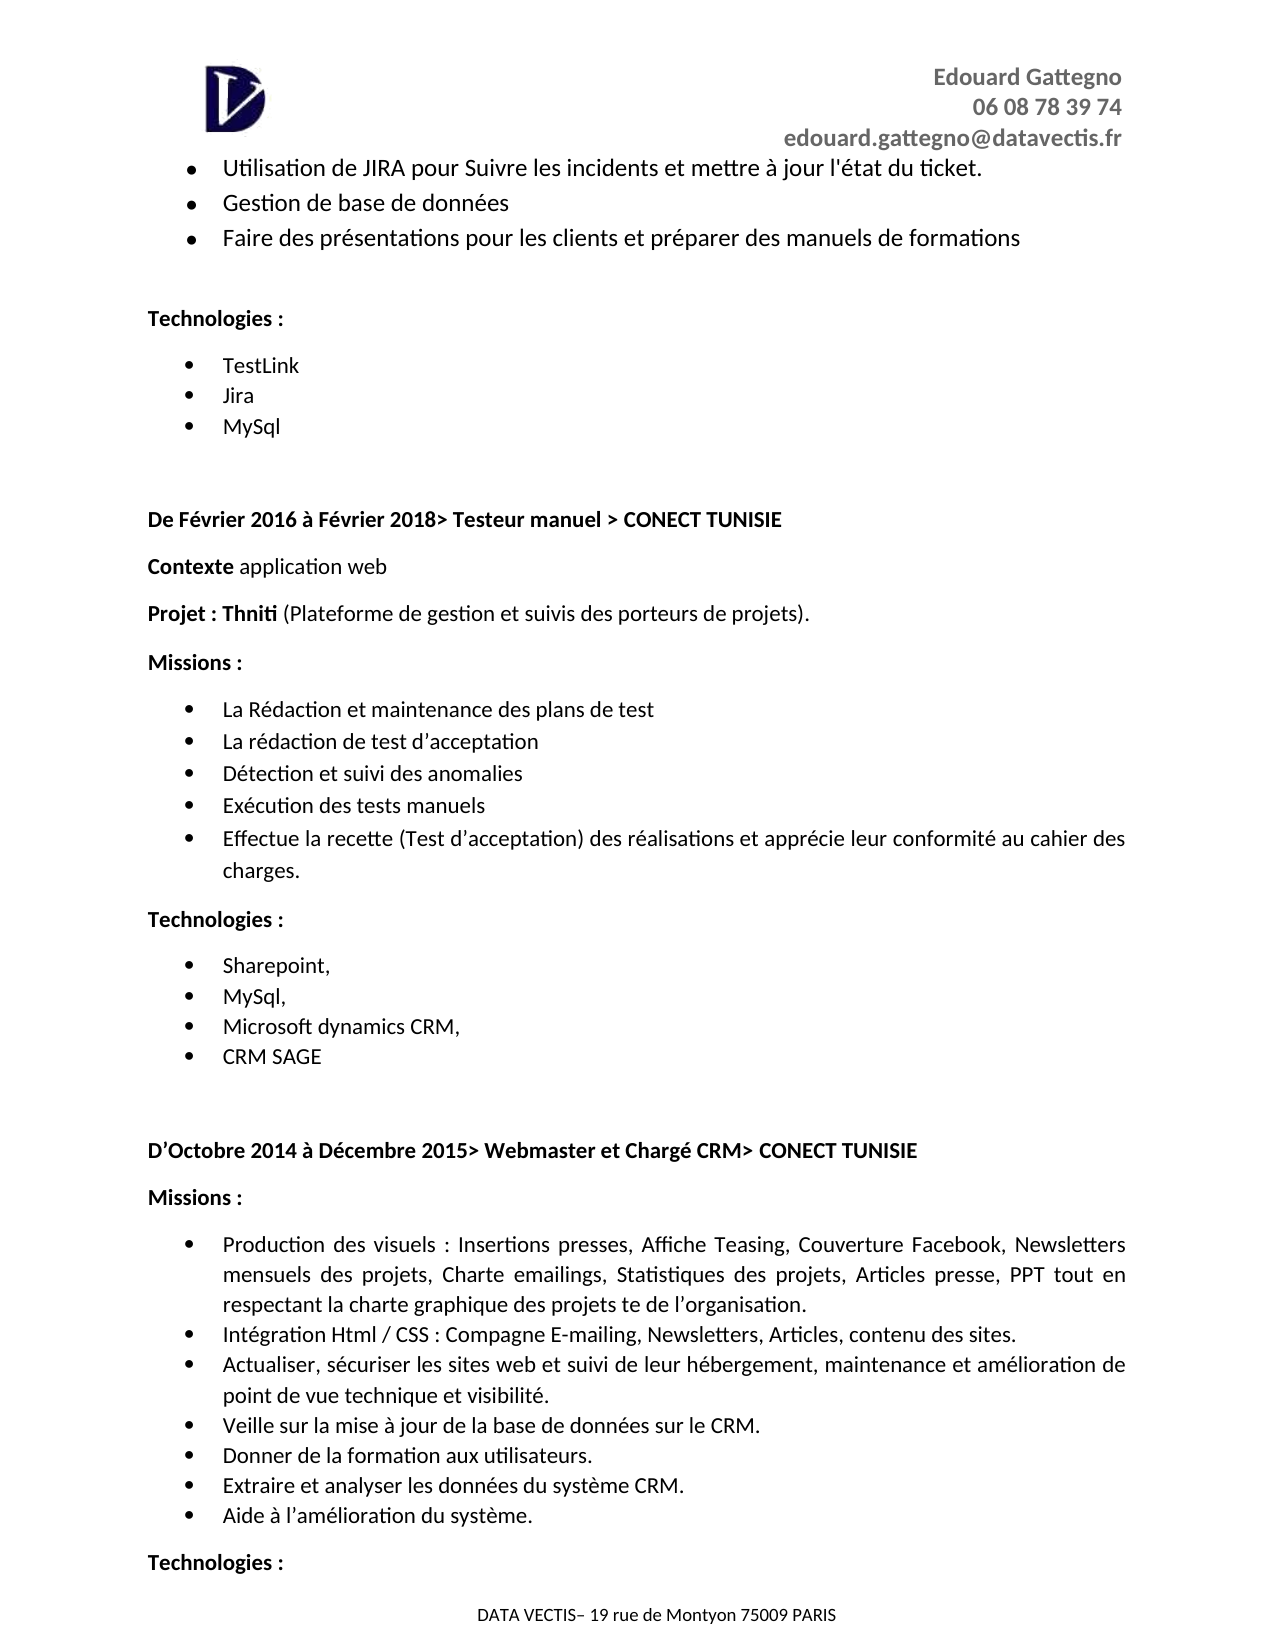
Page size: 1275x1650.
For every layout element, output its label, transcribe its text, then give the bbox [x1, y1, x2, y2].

list Jira [185, 382, 1127, 409]
text D’Octobre 2014 à Décembre 2015> Webmaster et Chargé CRM> CONECT TUNISIE [148, 1136, 1127, 1164]
list Utilisation de JIRA pour Suivre les incidents et mettre à jour l'état du ticket. [185, 153, 1127, 183]
list Gestion de base de données [185, 188, 1127, 218]
list Effectue la recette (Test d’acceptation) des réalisations et apprécie leur conformité au cahier des charges. [185, 824, 1127, 884]
list Microsoft dynamics CRM, [185, 1012, 1127, 1040]
list Production des visuels : Insertions presses, Affiche Teasing, Couverture Facebook, Newsletters mensuels des projets, Charte emailings, Statistiques des projets, Articles presse, PPT tout en respectant la charte graphique des projets te de l’organisation. [185, 1230, 1127, 1318]
list Sharepoint, [185, 952, 1127, 980]
text Technologies : [148, 304, 1127, 332]
text Missions : [148, 1183, 1127, 1211]
list Veille sur la mise à jour de la base de données sur le CRM. [185, 1411, 1127, 1439]
text Technologies : [148, 905, 1127, 933]
list Détection et suivi des anomalies [185, 759, 1127, 787]
list TestLink [185, 351, 1127, 379]
text Contexte application web [148, 552, 1127, 580]
text Projet : Thniti (Plateforme de gestion et suivis des porteurs de projets). [148, 599, 1127, 627]
list Extraire et analyser les données du système CRM. [185, 1471, 1127, 1499]
text De Février 2016 à Février 2018> Testeur manuel > CONECT TUNISIE [148, 506, 1127, 533]
picture [81, 59, 384, 137]
list Intégration Html / CSS : Compagne E-mailing, Newsletters, Articles, contenu des sites. [185, 1320, 1127, 1348]
list Donner de la formation aux utilisateurs. [185, 1441, 1127, 1469]
list MySql, [185, 982, 1127, 1010]
list MySql [185, 412, 1127, 440]
text Technologies : [148, 1548, 1127, 1577]
list Aide à l’amélioration du système. [185, 1502, 1127, 1530]
list La Rédaction et maintenance des plans de test [185, 695, 1127, 723]
list Exécution des tests manuels [185, 792, 1127, 819]
list CRM SAGE [185, 1042, 1127, 1070]
list Faire des présentations pour les clients et préparer des manuels de formations [185, 223, 1127, 253]
list La rédaction de test dʼacceptation [185, 727, 1127, 755]
text Missions : [148, 648, 1127, 676]
list Actualiser, sécuriser les sites web et suivi de leur hébergement, maintenance et amélioration de point de vue technique et visibilité. [185, 1351, 1127, 1409]
